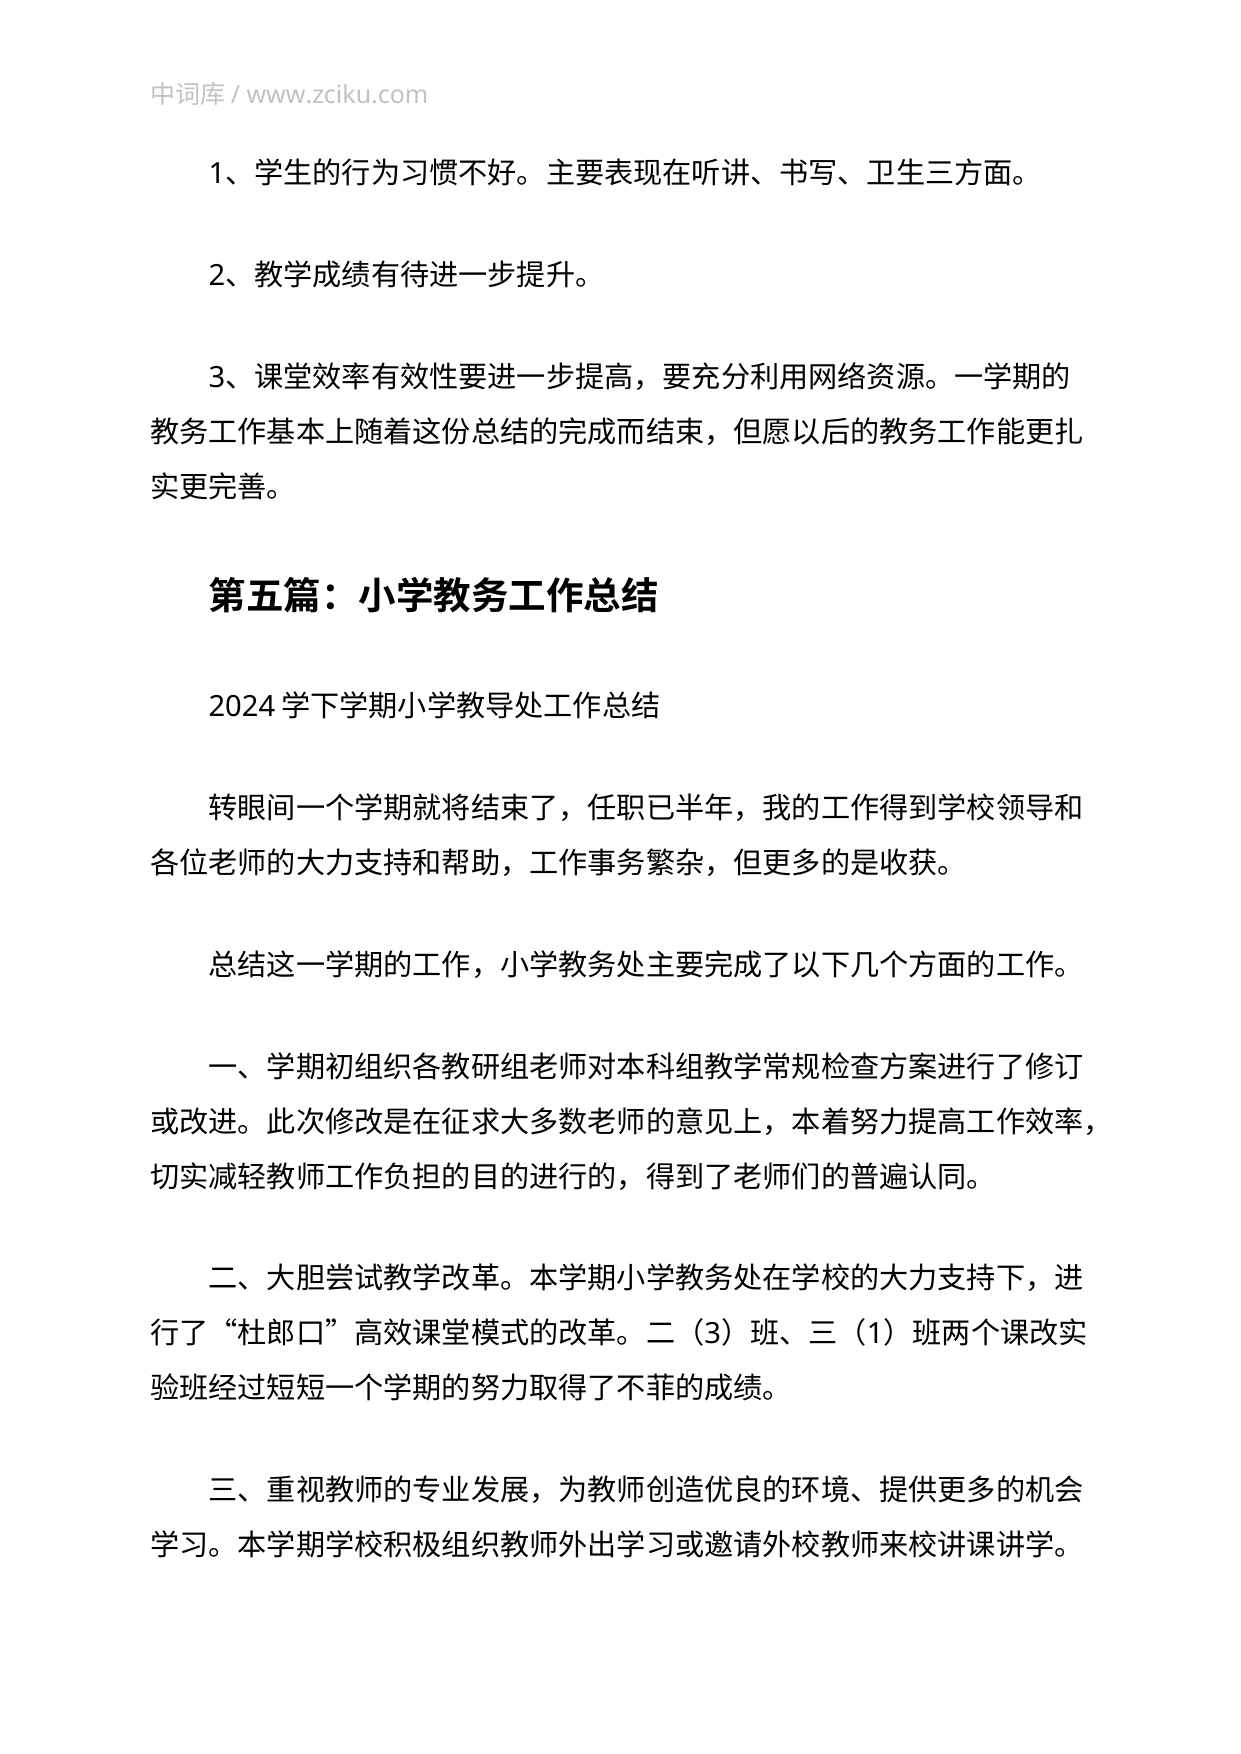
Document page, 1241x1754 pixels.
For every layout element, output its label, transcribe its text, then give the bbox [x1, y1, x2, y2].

text 2、教学成绩有待进一步提升。 [150, 252, 1090, 294]
text 二、大胆尝试教学改革。本学期小学教务处在学校的大力支持下，进行了“杜郎口”高效课堂模式的改革。二（3）班、三（1）班两个课改实验班经过短短一个学期的努力取得了不菲的成绩。 [150, 1255, 1090, 1407]
text 3、课堂效率有效性要进一步提高，要充分利用网络资源。一学期的教务工作基本上随着这份总结的完成而结束，但愿以后的教务工作能更扎实更完善。 [150, 354, 1090, 506]
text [150, 1467, 1090, 1564]
text 总结这一学期的工作，小学教务处主要完成了以下几个方面的工作。 [150, 942, 1090, 984]
text 转眼间一个学期就将结束了，任职已半年，我的工作得到学校领导和各位老师的大力支持和帮助，工作事务繁杂，但更多的是收获。 [150, 785, 1090, 882]
text 一、学期初组织各教研组老师对本科组教学常规检查方案进行了修订或改进。此次修改是在征求大多数老师的意见上，本着努力提高工作效率，切实减轻教师工作负担的目的进行的，得到了老师们的普遍认同。 [150, 1043, 1090, 1196]
text 1、学生的行为习惯不好。主要表现在听讲、书写、卫生三方面。 [150, 150, 1090, 192]
text 第五篇：小学教务工作总结 [150, 566, 1090, 620]
text 2024学下学期小学教导处工作总结 [150, 683, 1090, 725]
